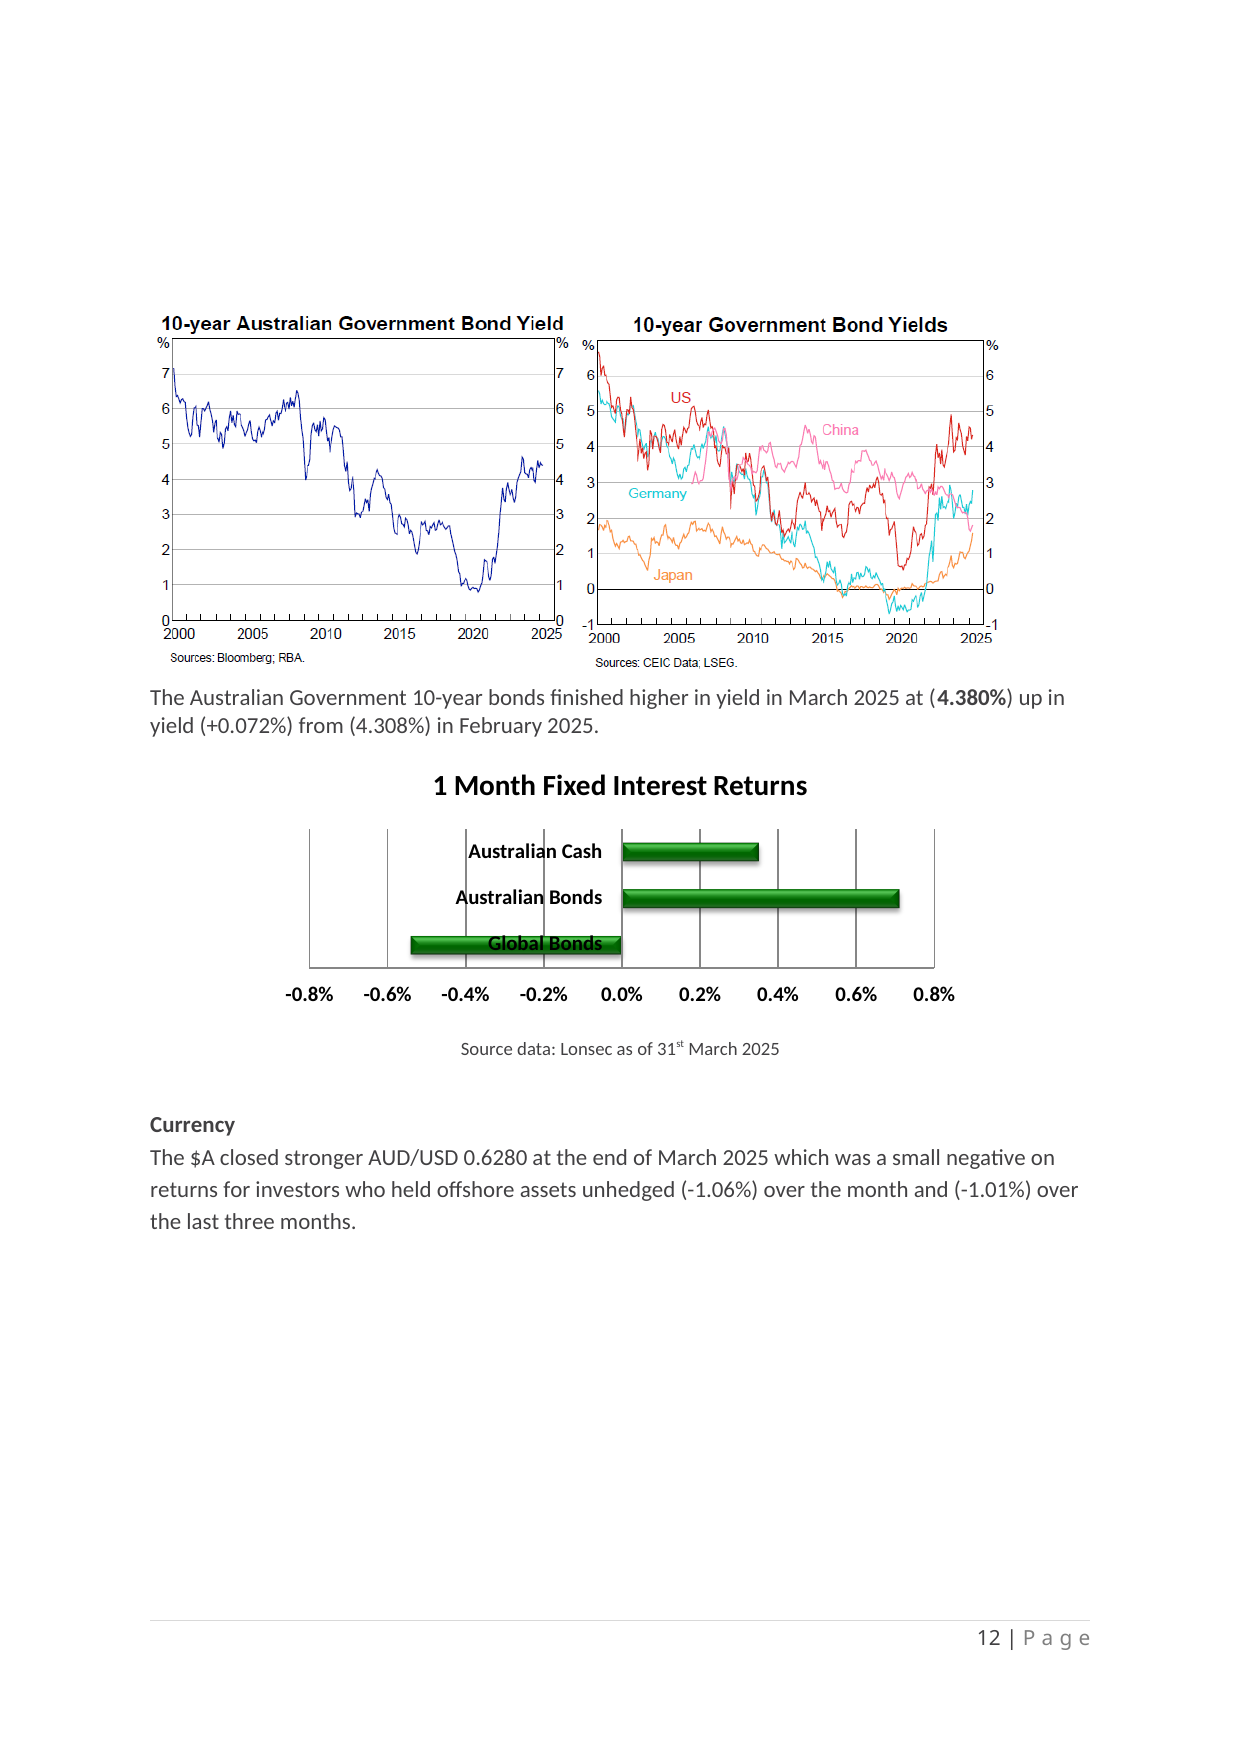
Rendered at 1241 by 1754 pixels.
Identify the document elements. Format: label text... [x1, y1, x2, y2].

text Source data: Lonsec as of 31st March 2025 [150, 1037, 1090, 1060]
subtitle Currency [150, 1110, 1090, 1138]
text The $A closed stronger AUD/USD 0.6280 at the end of March 2025 which was a small negative on returns for investors who held offshore assets unhedged (-1.06%) over the month and (-1.01%) over the last three months. [150, 1143, 1090, 1235]
text The Australian Government 10-year bonds finished higher in yield in March 2025 at (4.380%) up in yield (+0.072%) from (4.308%) in February 2025. [150, 683, 1090, 739]
